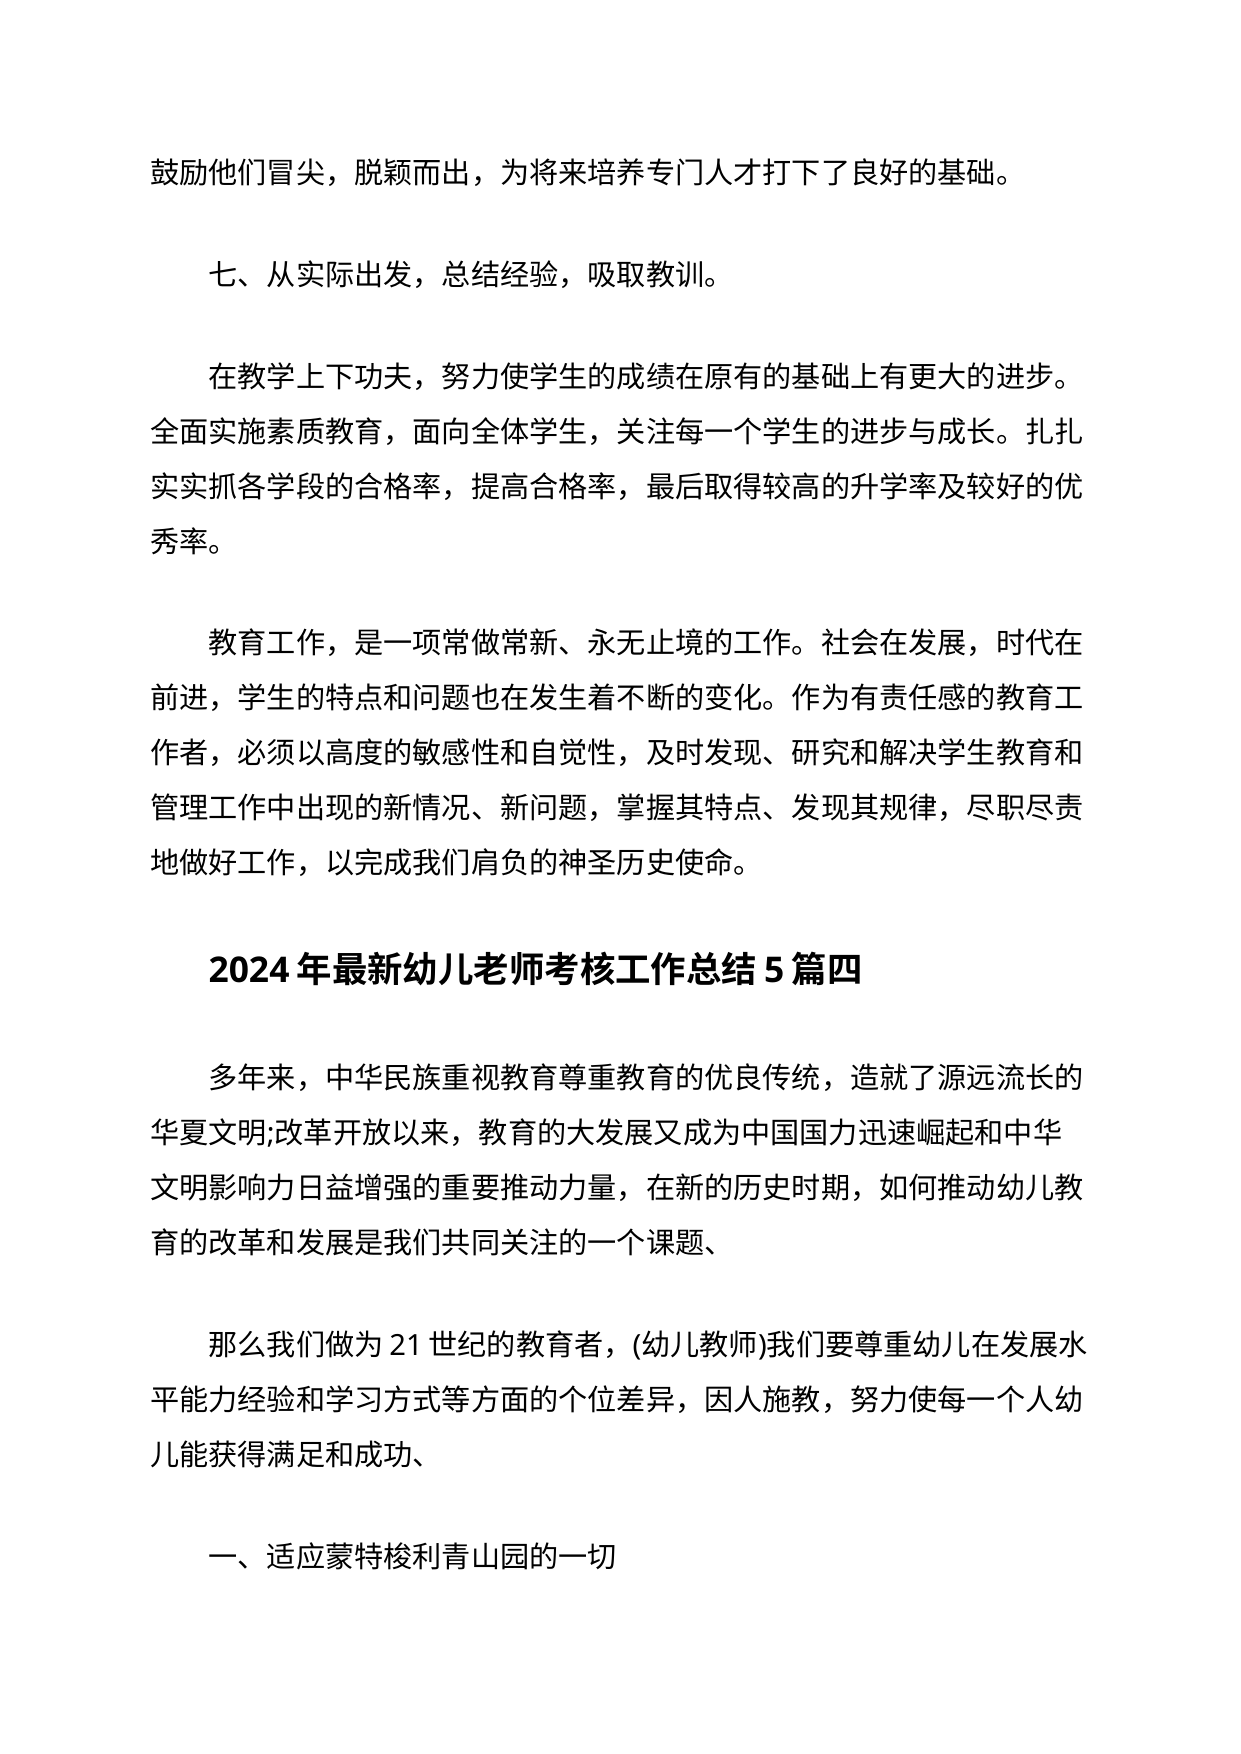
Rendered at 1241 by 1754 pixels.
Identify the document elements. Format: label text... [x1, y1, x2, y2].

text 一、适应蒙特梭利青山园的一切 [150, 1533, 1090, 1575]
text 多年来，中华民族重视教育尊重教育的优良传统，造就了源远流长的华夏文明;改革开放以来，教育的大发展又成为中国国力迅速崛起和中华文明影响力日益增强的重要推动力量，在新的历史时期，如何推动幼儿教育的改革和发展是我们共同关注的一个课题、 [150, 1055, 1090, 1262]
text 在教学上下功夫，努力使学生的成绩在原有的基础上有更大的进步。全面实施素质教育，面向全体学生，关注每一个学生的进步与成长。扎扎实实抓各学段的合格率，提高合格率，最后取得较高的升学率及较好的优秀率。 [150, 353, 1090, 561]
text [150, 150, 1090, 192]
text 七、从实际出发，总结经验，吸取教训。 [150, 252, 1090, 294]
text 2024年最新幼儿老师考核工作总结5篇四 [150, 941, 1090, 993]
text 那么我们做为21世纪的教育者，(幼儿教师)我们要尊重幼儿在发展水平能力经验和学习方式等方面的个位差异，因人施教，努力使每一个人幼儿能获得满足和成功、 [150, 1321, 1090, 1474]
text 教育工作，是一项常做常新、永无止境的工作。社会在发展，时代在前进，学生的特点和问题也在发生着不断的变化。作为有责任感的教育工作者，必须以高度的敏感性和自觉性，及时发现、研究和解决学生教育和管理工作中出现的新情况、新问题，掌握其特点、发现其规律，尽职尽责地做好工作，以完成我们肩负的神圣历史使命。 [150, 620, 1090, 882]
